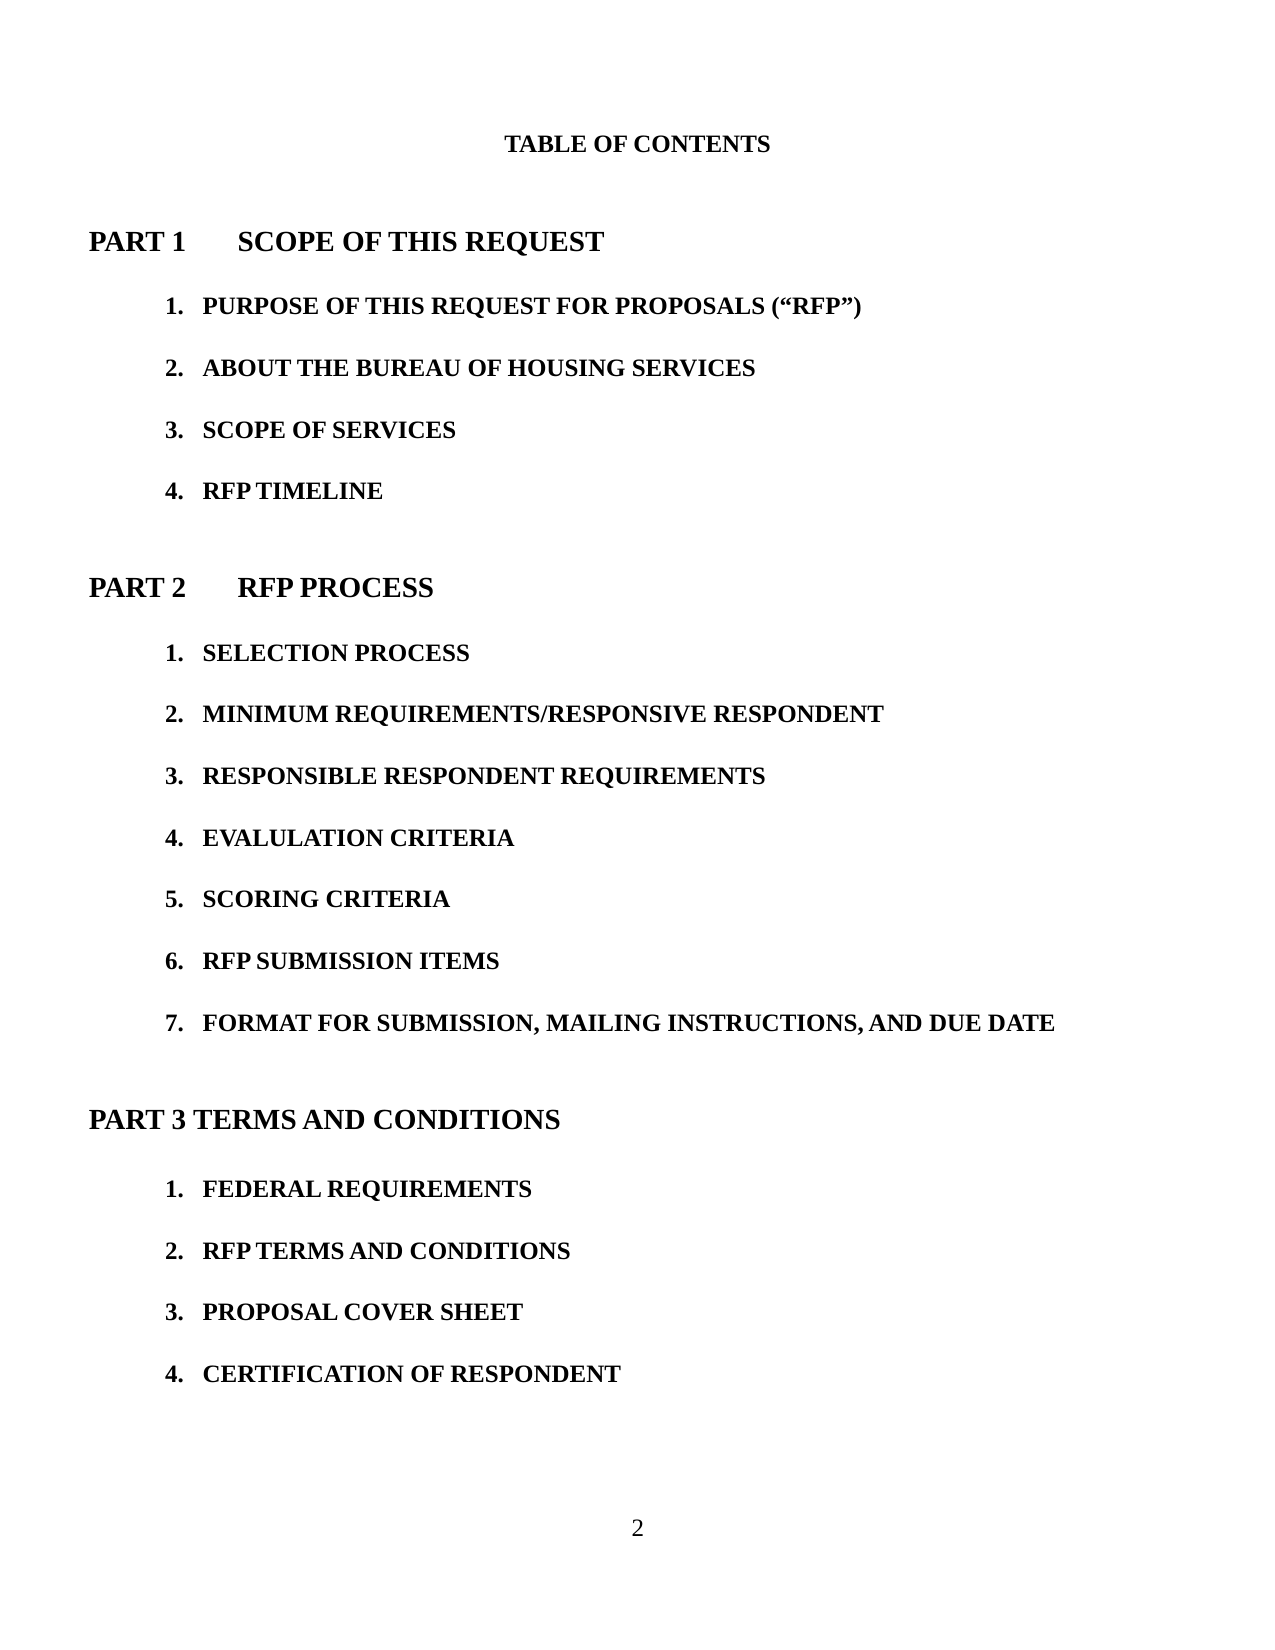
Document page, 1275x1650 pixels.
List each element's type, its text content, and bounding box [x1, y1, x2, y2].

list SCORING CRITERIA [165, 884, 1185, 913]
list PROPOSAL COVER SHEET [165, 1297, 1185, 1326]
list PURPOSE OF THIS REQUEST FOR PROPOSALS (“RFP”) [165, 291, 1185, 320]
list SCOPE OF SERVICES [165, 415, 1185, 443]
list EVALULATION CRITERIA [165, 823, 1185, 851]
subtitle PART 3 TERMS AND CONDITIONS [88, 1102, 1185, 1135]
list FEDERAL REQUIREMENTS [165, 1174, 1185, 1203]
list RFP SUBMISSION ITEMS [165, 946, 1185, 975]
list MINIMUM REQUIREMENTS/RESPONSIVE RESPONDENT [165, 699, 1185, 728]
subtitle PART 2 RFP PROCESS [88, 571, 1185, 604]
list RFP TERMS AND CONDITIONS [165, 1236, 1185, 1264]
list FORMAT FOR SUBMISSION, MAILING INSTRUCTIONS, AND DUE DATE [165, 1008, 1185, 1036]
list ABOUT THE BUREAU OF HOUSING SERVICES [165, 353, 1185, 382]
text TABLE OF CONTENTS [127, 129, 1148, 158]
list CERTIFICATION OF RESPONDENT [165, 1359, 1185, 1388]
list SELECTION PROCESS [165, 638, 1185, 666]
subtitle PART 1 SCOPE OF THIS REQUEST [88, 224, 1185, 258]
list RFP TIMELINE [165, 476, 1185, 505]
list RESPONSIBLE RESPONDENT REQUIREMENTS [165, 761, 1185, 790]
